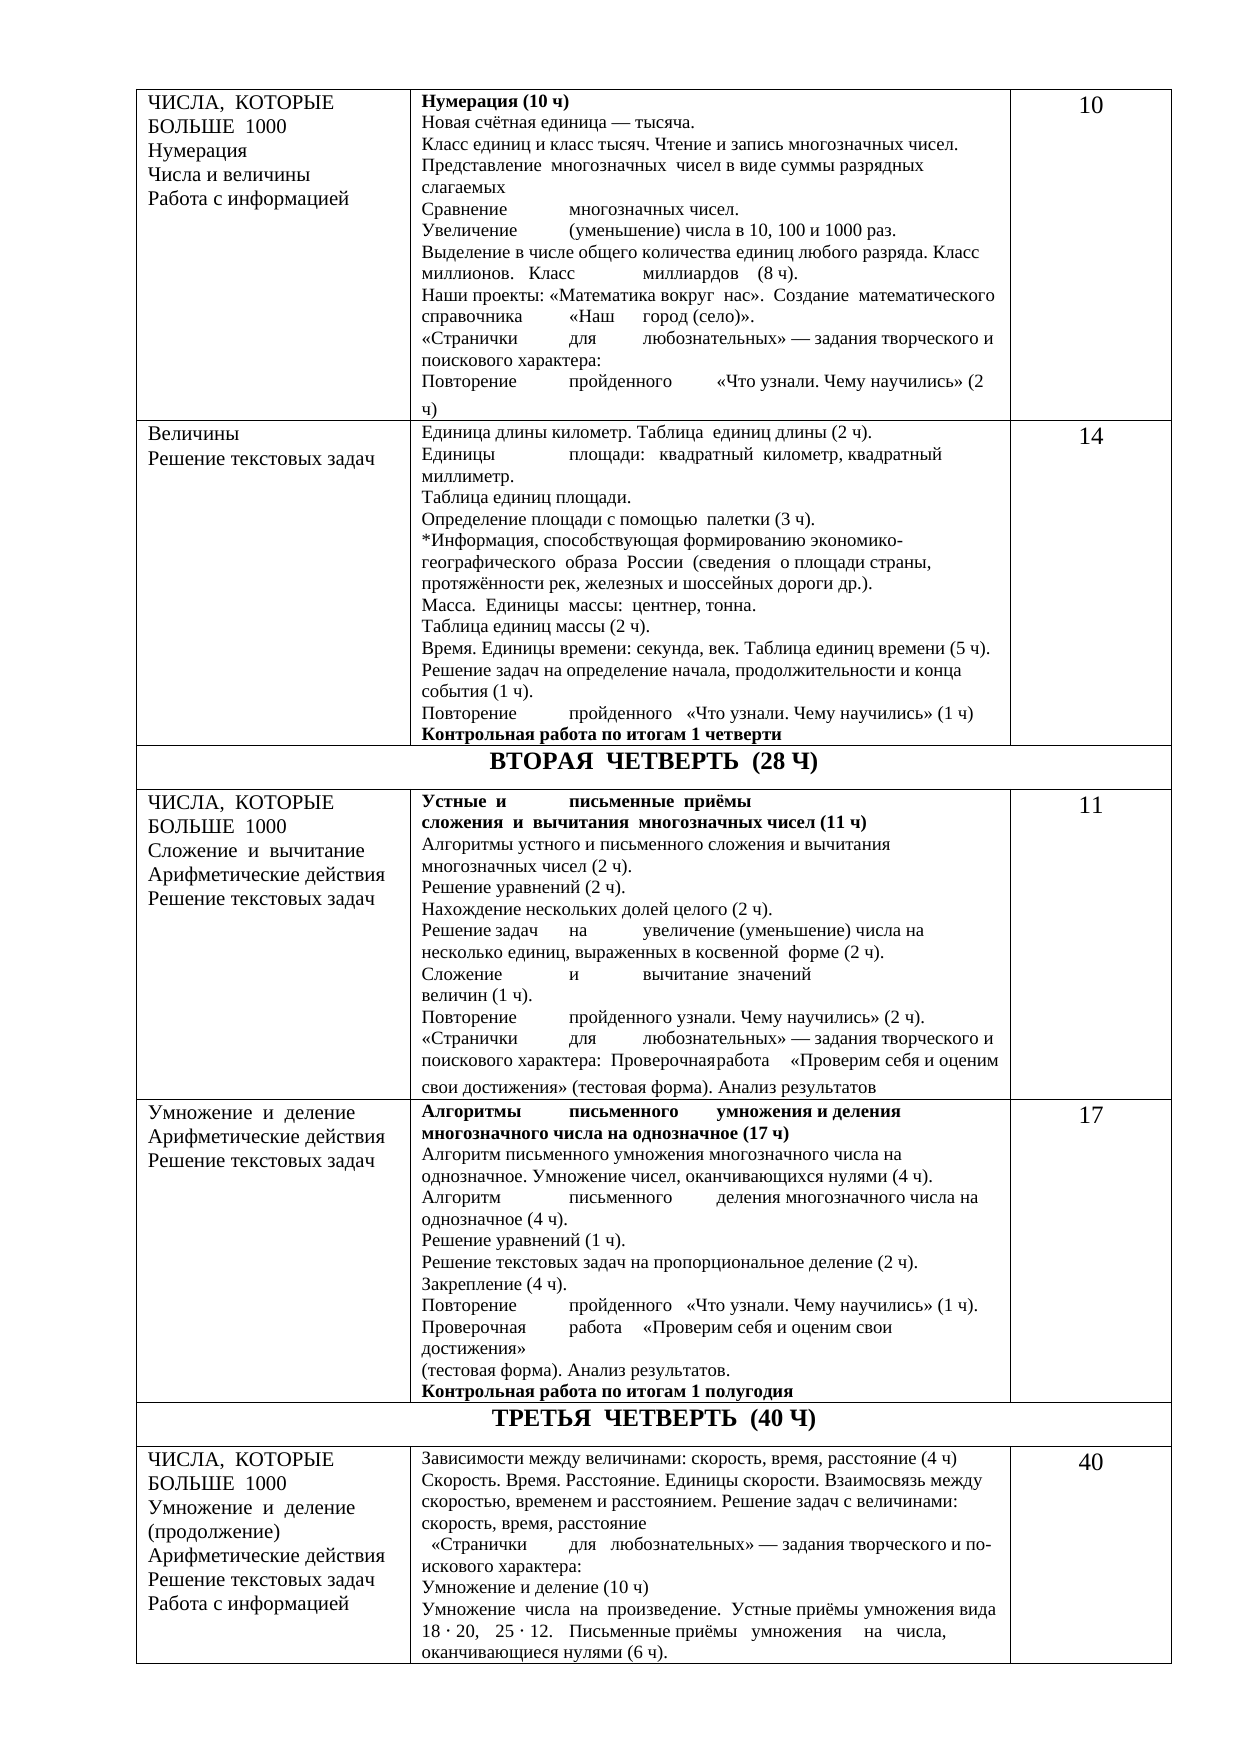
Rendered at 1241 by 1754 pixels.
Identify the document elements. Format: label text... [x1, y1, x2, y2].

table_cell 10 [1011, 90, 1171, 420]
table_cell Алгоритмы письменного умножения и деления многозначного числа на однозначное (17 ч) Алгоритм письменного умножения многозначного числа на однозначное. Умножение чисел, оканчивающихся нулями (4 ч). Алгоритм письменного деления многозначного числа на однозначное (4 ч). Решение уравнений (1 ч). Решение текстовых задач на пропорциональное деление (2 ч). Закрепление (4 ч). Повторение пройденного «Что узнали. Чему научились» (1 ч). Проверочная работа «Проверим себя и оценим свои достижения» (тестовая форма). Анализ результатов. Контрольная работа по итогам 1 полугодия [411, 1100, 1010, 1402]
table_cell Единица длины километр. Таблица единиц длины (2 ч). Единицы площади: квадратный километр, квадратный миллиметр. Таблица единиц площади. Определение площади с помощью палетки (3 ч). *Информация, способствующая формированию экономико-географического образа России (сведения о площади страны, протяжённости рек, железных и шоссейных дороги др.). Масса. Единицы массы: центнер, тонна. Таблица единиц массы (2 ч). Время. Единицы времени: секунда, век. Таблица единиц времени (5 ч). Решение задач на определение начала, продолжительности и конца события (1 ч). Повторение пройденного «Что узнали. Чему научились» (1 ч) Контрольная работа по итогам 1 четверти [411, 421, 1010, 745]
table_cell ЧИСЛА, КОТОРЫЕ БОЛЬШЕ 1000 Нумерация Числа и величины Работа с информацией [137, 90, 410, 420]
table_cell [137, 1447, 410, 1663]
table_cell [411, 1447, 1010, 1663]
table_cell ЧИСЛА, КОТОРЫЕ БОЛЬШЕ 1000 Сложение и вычитание Арифметические действия Решение текстовых задач [137, 790, 410, 1099]
table_cell 17 [1011, 1100, 1171, 1402]
table_cell ТРЕТЬЯ ЧЕТВЕРТЬ (40 Ч) [137, 1403, 1171, 1446]
table_cell Величины Решение текстовых задач [137, 421, 410, 745]
table_cell 14 [1011, 421, 1171, 745]
table_cell 40 [1011, 1447, 1171, 1663]
table_cell ВТОРАЯ ЧЕТВЕРТЬ (28 Ч) [137, 746, 1171, 789]
table_cell Нумерация (10 ч) Новая счётная единица — тысяча. Класс единиц и класс тысяч. Чтение и запись многозначных чисел. Представление многозначных чисел в виде суммы разрядных слагаемых Сравнение многозначных чисел. Увеличение (уменьшение) числа в 10, 100 и 1000 раз. Выделение в числе общего количества единиц любого разряда. Класс миллионов. Класс миллиардов (8 ч). Наши проекты: «Математика вокруг нас». Создание математического справочника «Наш город (село)». «Странички для любознательных» — задания творческого и поискового характера: Повторение пройденного «Что узнали. Чему научились» (2 ч) [411, 90, 1010, 420]
table_cell Устные и письменные приёмы сложения и вычитания многозначных чисел (11 ч) Алгоритмы устного и письменного сложения и вычитания многозначных чисел (2 ч). Решение уравнений (2 ч). Нахождение нескольких долей целого (2 ч). Решение задач на увеличение (уменьшение) числа на несколько единиц, выраженных в косвенной форме (2 ч). Сложение и вычитание значений величин (1 ч). Повторение пройденного узнали. Чему научились» (2 ч). «Странички для любознательных» — задания творческого и поискового характера: Проверочная работа «Проверим себя и оценим свои достижения» (тестовая форма). Анализ результатов [411, 790, 1010, 1099]
table_cell Умножение и деление Арифметические действия Решение текстовых задач [137, 1100, 410, 1402]
table_cell 11 [1011, 790, 1171, 1099]
